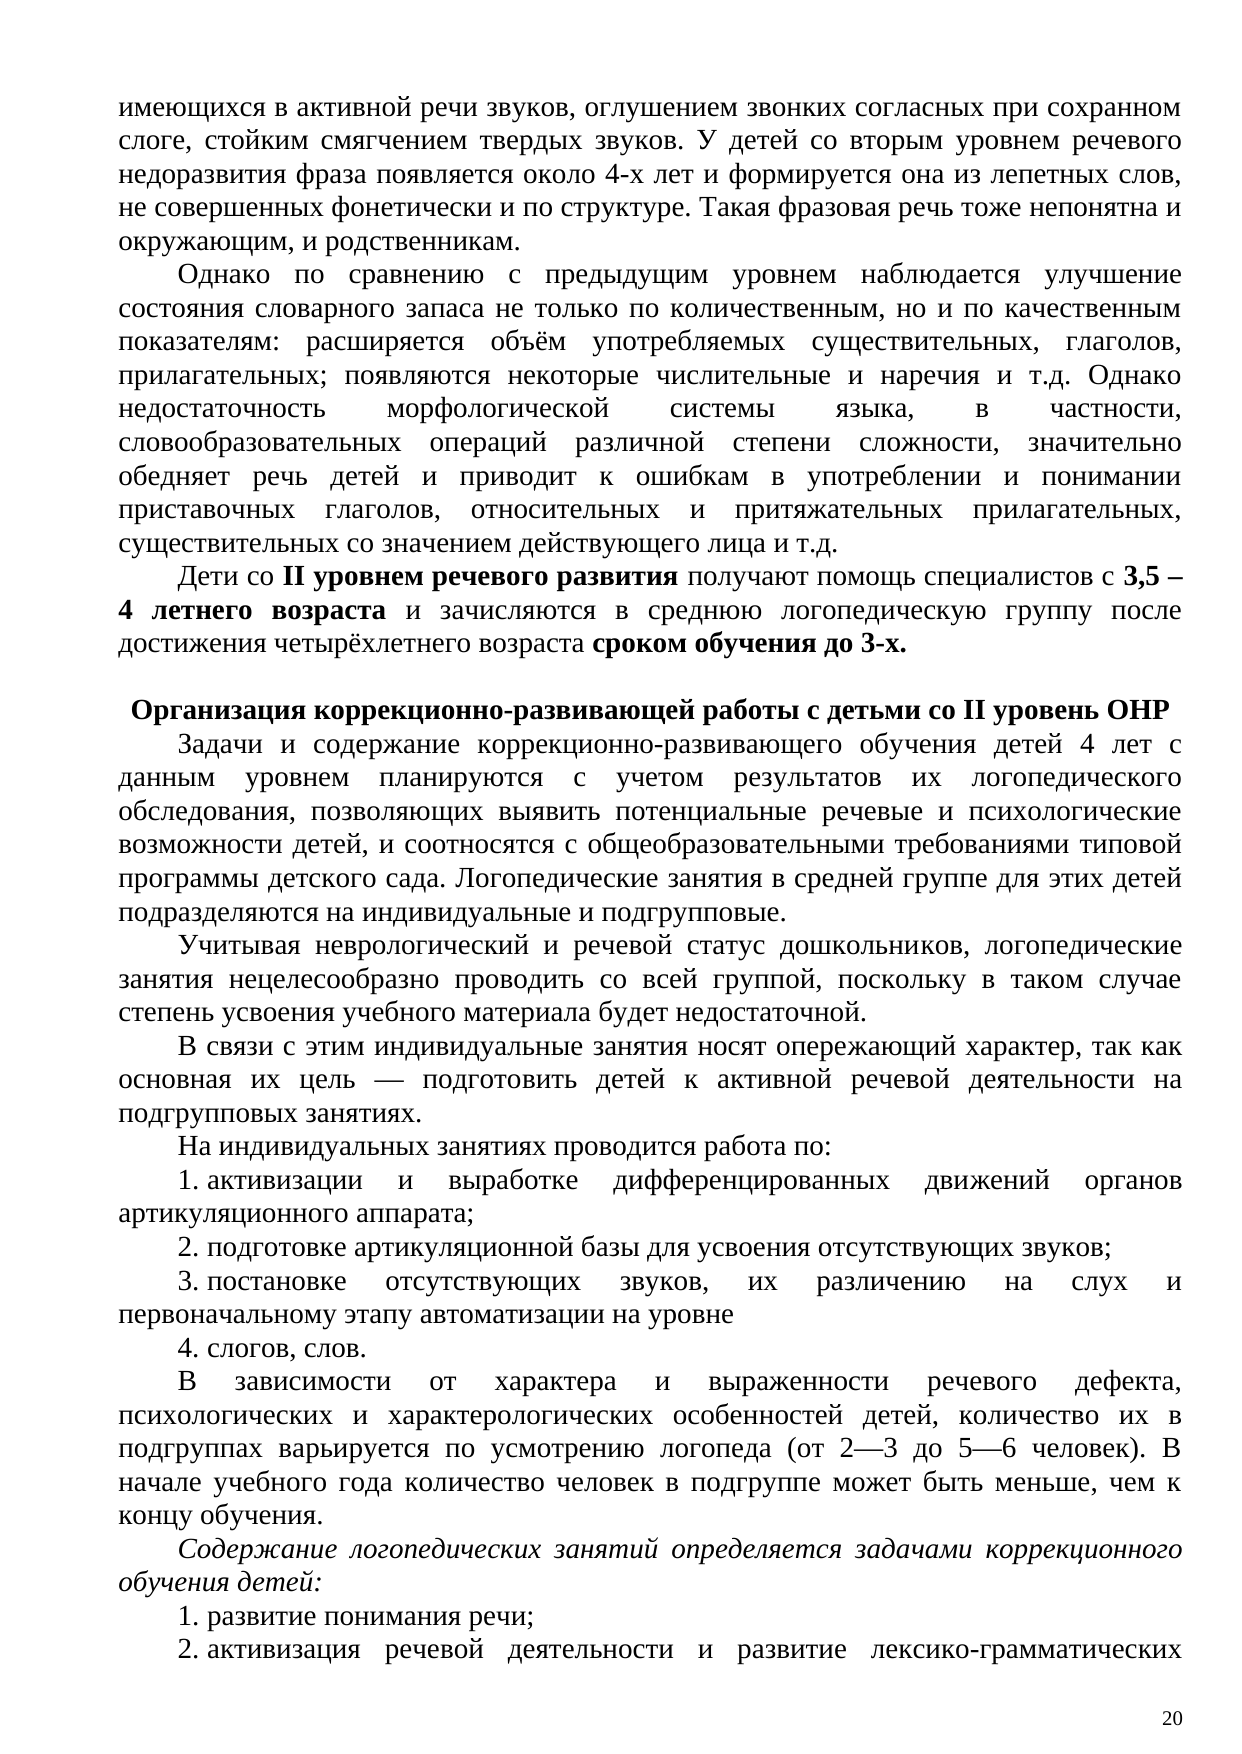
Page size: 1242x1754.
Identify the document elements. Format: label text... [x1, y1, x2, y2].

text Содержание логопедических занятий определяется задачами коррекционного обучения детей: [118, 1531, 1183, 1598]
text Дети со II уровнем речевого развития получают помощь специалистов с 3,5 – 4 летнего возраста и зачисляются в среднюю логопедическую группу после достижения четырёхлетнего возраста сроком обучения до 3-х. [118, 558, 1183, 659]
text На индивидуальных занятиях проводится работа по: [118, 1128, 1183, 1162]
text Однако по сравнению с предыдущим уровнем наблюдается улучшение состояния словарного запаса не только по количественным, но и по качественным показателям: расширяется объём употребляемых существительных, глаголов, прилагательных; появляются некоторые числительные и наречия и т.д. Однако недостаточность морфологической системы языка, в частности, словообразовательных операций различной степени сложности, значительно обедняет речь детей и приводит к ошибкам в употреблении и понимании приставочных глаголов, относительных и притяжательных прилагательных, существительных со значением действующего лица и т.д. [118, 256, 1183, 558]
text В зависимости от характера и выраженности речевого дефекта, психологических и характерологических особенностей детей, количество их в подгруппах варьируется по усмотрению логопеда (от 2—3 до 5—6 человек). В начале учебного года количество человек в подгруппе может быть меньше, чем к концу обучения. [118, 1363, 1183, 1531]
list активизации и выработке дифференцированных движений органов артикуляционного аппарата; [118, 1162, 1183, 1229]
text В связи с этим индивидуальные занятия носят опережающий характер, так как основная их цель — подготовить детей к активной речевой деятельности на подгрупповых занятиях. [118, 1028, 1183, 1128]
list подготовке артикуляционной базы для усвоения отсутствующих звуков; [118, 1229, 1183, 1263]
text Организация коррекционно-развивающей работы с детьми со II уровень ОНР [118, 692, 1183, 726]
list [118, 1632, 1183, 1665]
list постановке отсутствующих звуков, их различению на слух и первоначальному этапу автоматизации на уровне [118, 1263, 1183, 1330]
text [118, 89, 1183, 256]
text Учитывая неврологический и речевой статус дошкольников, логопедические занятия нецелесообразно проводить со всей группой, поскольку в таком случае степень усвоения учебного материала будет недостаточной. [118, 927, 1183, 1028]
list слогов, слов. [118, 1330, 1183, 1363]
text Задачи и содержание коррекционно-развивающего обучения детей 4 лет с данным уровнем планируются с учетом результатов их логопедического обследования, позволяющих выявить потенциальные речевые и психологические возможности детей, и соотносятся с общеобразовательными требованиями типовой программы детского сада. Логопедические занятия в средней группе для этих детей подразделяются на индивидуальные и подгрупповые. [118, 726, 1183, 927]
list развитие понимания речи; [118, 1598, 1183, 1632]
